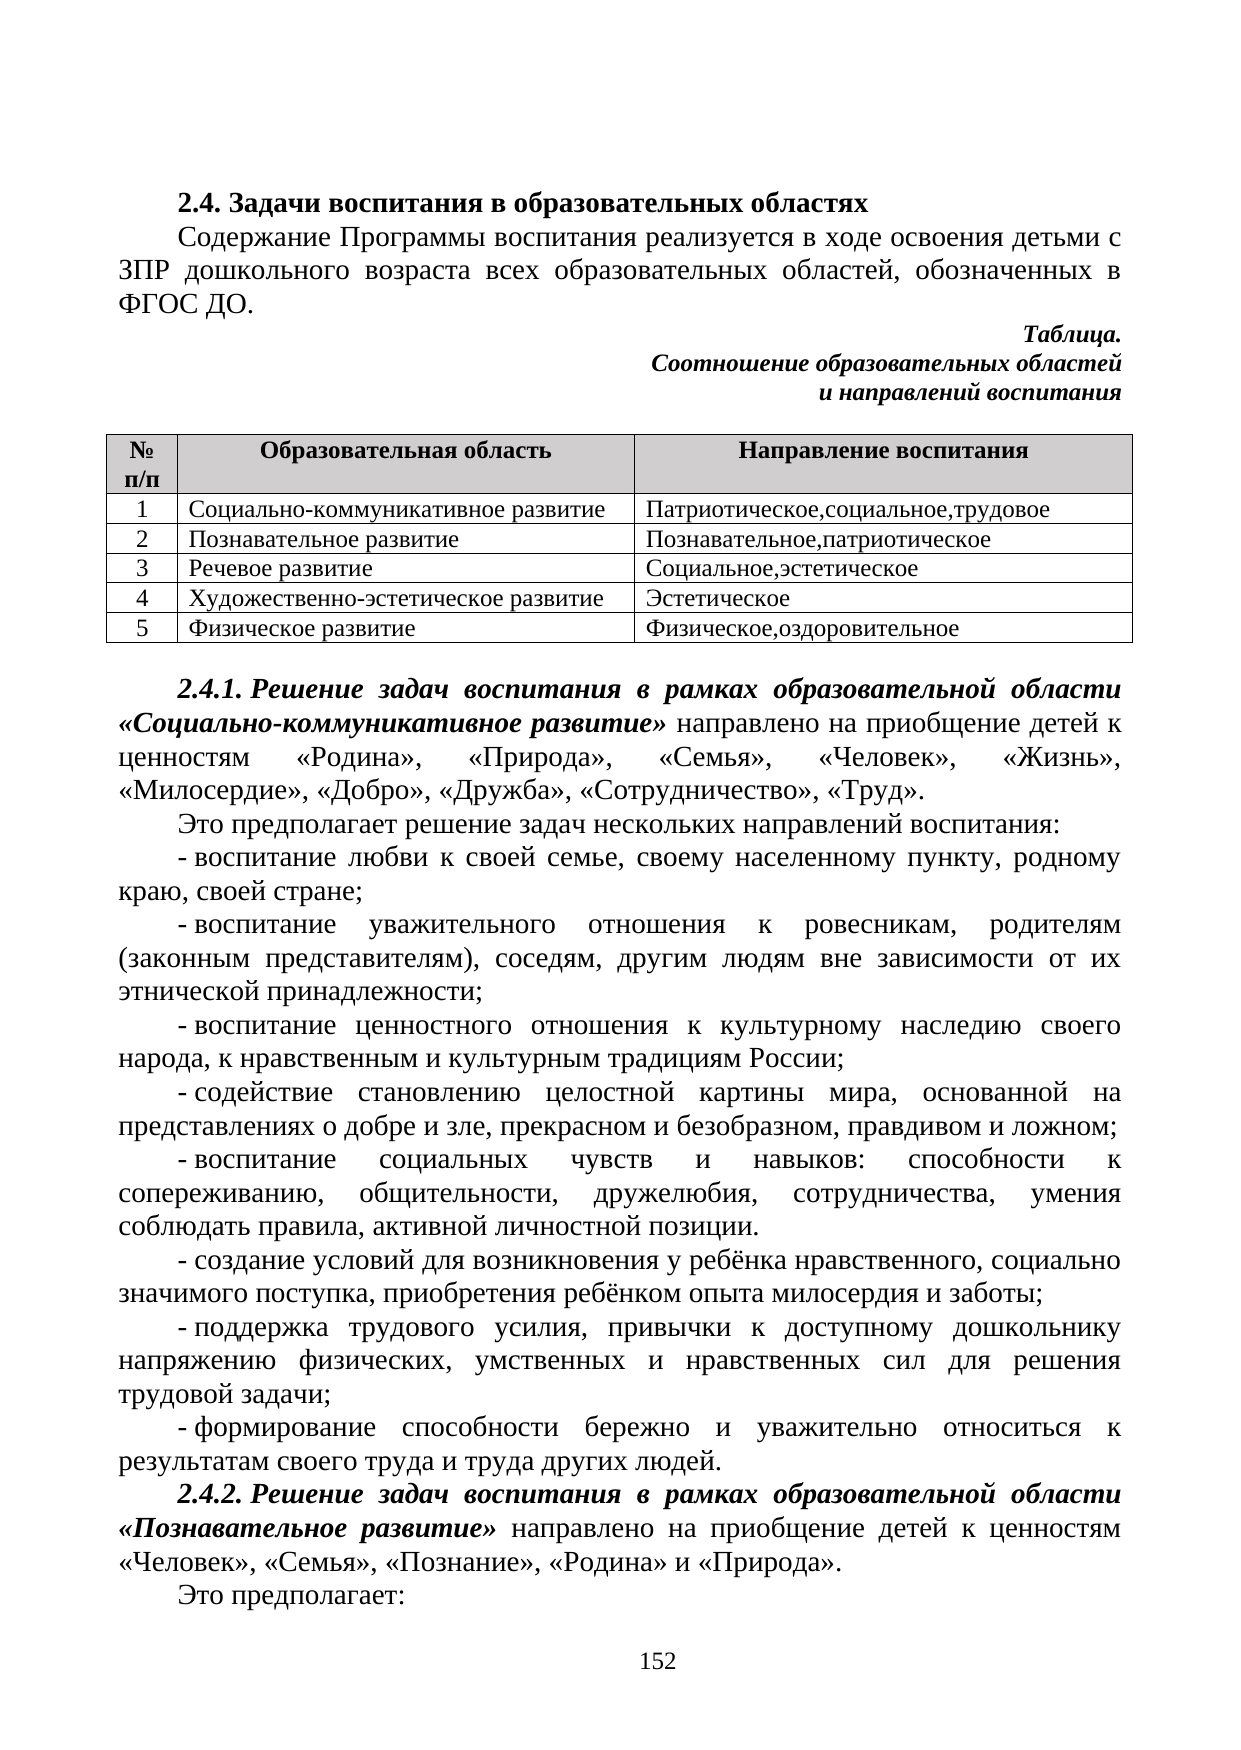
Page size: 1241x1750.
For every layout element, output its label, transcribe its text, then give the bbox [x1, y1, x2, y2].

table_cell Эстетическое [635, 583, 1132, 612]
table_cell Познавательное,патриотическое [635, 524, 1132, 552]
text Это предполагает: [118, 1577, 1122, 1611]
table_header Направление воспитания [635, 435, 1132, 493]
text - создание условий для возникновения у ребёнка нравственного, социально значимого поступка, приобретения ребёнком опыта милосердия и заботы; [118, 1242, 1122, 1309]
table_cell 3 [107, 554, 177, 582]
table_cell Физическое,оздоровительное [635, 613, 1132, 642]
table_cell Познавательное развитие [178, 524, 634, 552]
text Содержание Программы воспитания реализуется в ходе освоения детьми с ЗПР дошкольного возраста всех образовательных областей, обозначенных в ФГОС ДО. [118, 219, 1122, 319]
table_header № п/п [107, 435, 177, 493]
table_header Образовательная область [178, 435, 634, 493]
text - содействие становлению целостной картины мира, основанной на представлениях о добре и зле, прекрасном и безобразном, правдивом и ложном; [118, 1074, 1122, 1141]
table_cell Патриотическое,социальное,трудовое [635, 494, 1132, 523]
table_cell Речевое развитие [178, 554, 634, 582]
table_cell 5 [107, 613, 177, 642]
table_cell Социально-коммуникативное развитие [178, 494, 634, 523]
table_cell Физическое развитие [178, 613, 634, 642]
text - воспитание социальных чувств и навыков: способности к сопереживанию, общительности, дружелюбия, сотрудничества, умения соблюдать правила, активной личностной позиции. [118, 1141, 1122, 1242]
text 2.4. Задачи воспитания в образовательных областях [118, 185, 1122, 219]
text - воспитание ценностного отношения к культурному наследию своего народа, к нравственным и культурным традициям России; [118, 1007, 1122, 1074]
text 2.4.1. Решение задач воспитания в рамках образовательной области «Социально-коммуникативное развитие» направлено на приобщение детей к ценностям «Родина», «Природа», «Семья», «Человек», «Жизнь», «Милосердие», «Добро», «Дружба», «Сотрудничество», «Труд». [118, 672, 1122, 806]
text - формирование способности бережно и уважительно относиться к результатам своего труда и труда других людей. [118, 1409, 1122, 1477]
text Это предполагает решение задач нескольких направлений воспитания: [118, 806, 1122, 839]
table_cell Художественно-эстетическое развитие [178, 583, 634, 612]
text - воспитание любви к своей семье, своему населенному пункту, родному краю, своей стране; [118, 839, 1122, 906]
table_cell Социальное,эстетическое [635, 554, 1132, 582]
text 2.4.2. Решение задач воспитания в рамках образовательной области «Познавательное развитие» направлено на приобщение детей к ценностям «Человек», «Семья», «Познание», «Родина» и «Природа». [118, 1477, 1122, 1577]
text и направлений воспитания [118, 377, 1122, 406]
text - поддержка трудового усилия, привычки к доступному дошкольнику напряжению физических, умственных и нравственных сил для решения трудовой задачи; [118, 1309, 1122, 1409]
text - воспитание уважительного отношения к ровесникам, родителям (законным представителям), соседям, другим людям вне зависимости от их этнической принадлежности; [118, 906, 1122, 1007]
text Таблица. [118, 319, 1122, 348]
table_cell 1 [107, 494, 177, 523]
table_cell 4 [107, 583, 177, 612]
text Соотношение образовательных областей [118, 348, 1122, 377]
table_cell 2 [107, 524, 177, 552]
